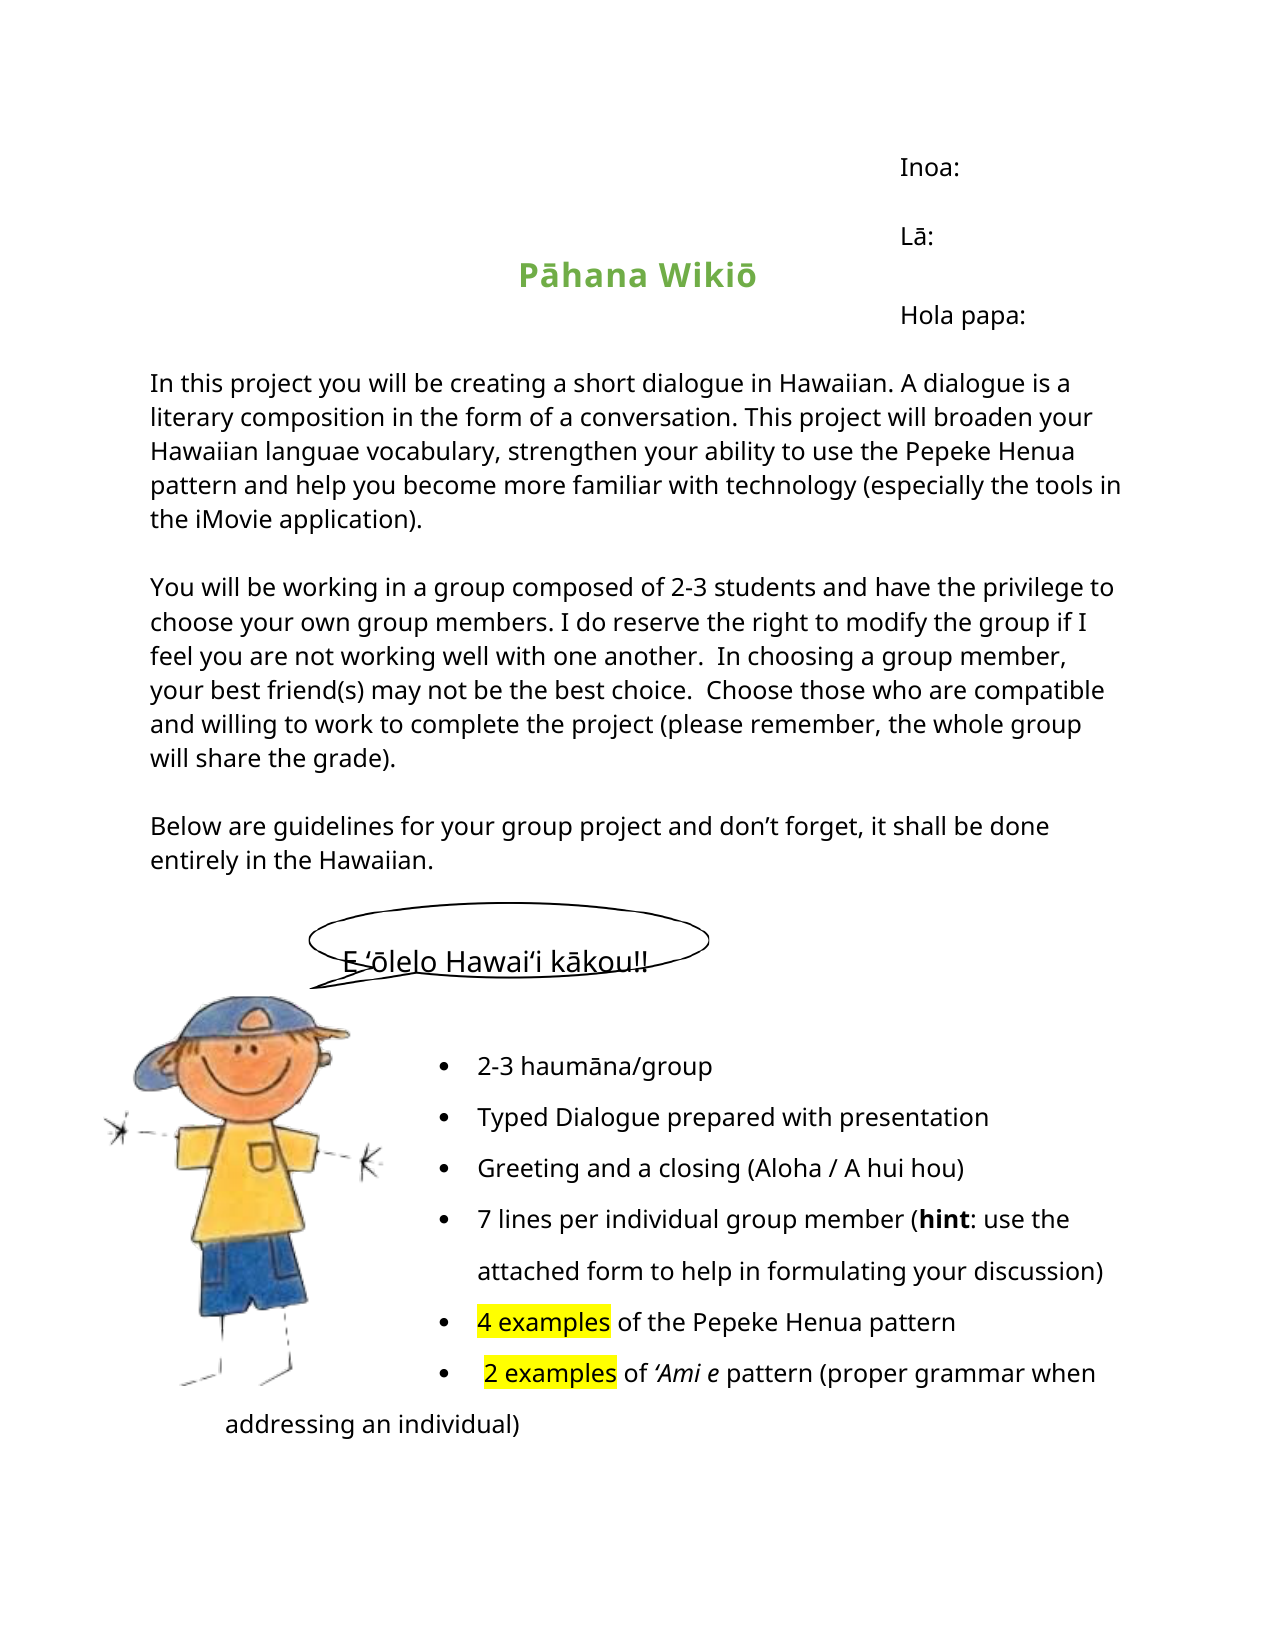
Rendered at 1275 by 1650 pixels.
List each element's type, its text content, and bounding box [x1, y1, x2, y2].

list 7 lines per individual group member (hint: use the attached form to help in formulating your discussion) [384, 1202, 1125, 1287]
text Hola papa: [825, 298, 1125, 366]
list 4 examples of the Pepeke Henua pattern [611, 1304, 1125, 1338]
text Below are guidelines for your group project and don’t forget, it shall be done entirely in the Hawaiian. [150, 808, 1125, 877]
picture [308, 981, 710, 989]
text Pāhana Wikiō [150, 252, 1125, 298]
text Inoa: [150, 150, 1125, 184]
list Greeting and a closing (Aloha / A hui hou) [384, 1151, 1125, 1185]
list 2-3 haumāna/group [384, 1049, 1125, 1083]
list E ʻōlelo Hawaiʻi kākou!! [225, 941, 1125, 981]
text In this project you will be creating a short dialogue in Hawaiian. A dialogue is a literary composition in the form of a conversation. This project will broaden your Hawaiian languae vocabulary, strengthen your ability to use the Pepeke Henua pattern and help you become more familiar with technology (especially the tools in the iMovie application). [150, 366, 1125, 536]
picture [103, 996, 384, 1386]
list 4 examples of the Pepeke Henua pattern [384, 1304, 477, 1338]
text You will be working in a group composed of 2-3 students and have the privilege to choose your own group members. I do reserve the right to modify the group if I feel you are not working well with one another. In choosing a group member, your best friend(s) may not be the best choice. Choose those who are compatible and willing to work to complete the project (please remember, the whole group will share the grade). [150, 570, 1125, 774]
text Lā: [150, 218, 1125, 252]
list 2 examples of ʻAmi e pattern (proper grammar when addressing an individual) [187, 1355, 1125, 1440]
picture [308, 902, 710, 941]
list Typed Dialogue prepared with presentation [384, 1100, 1125, 1134]
